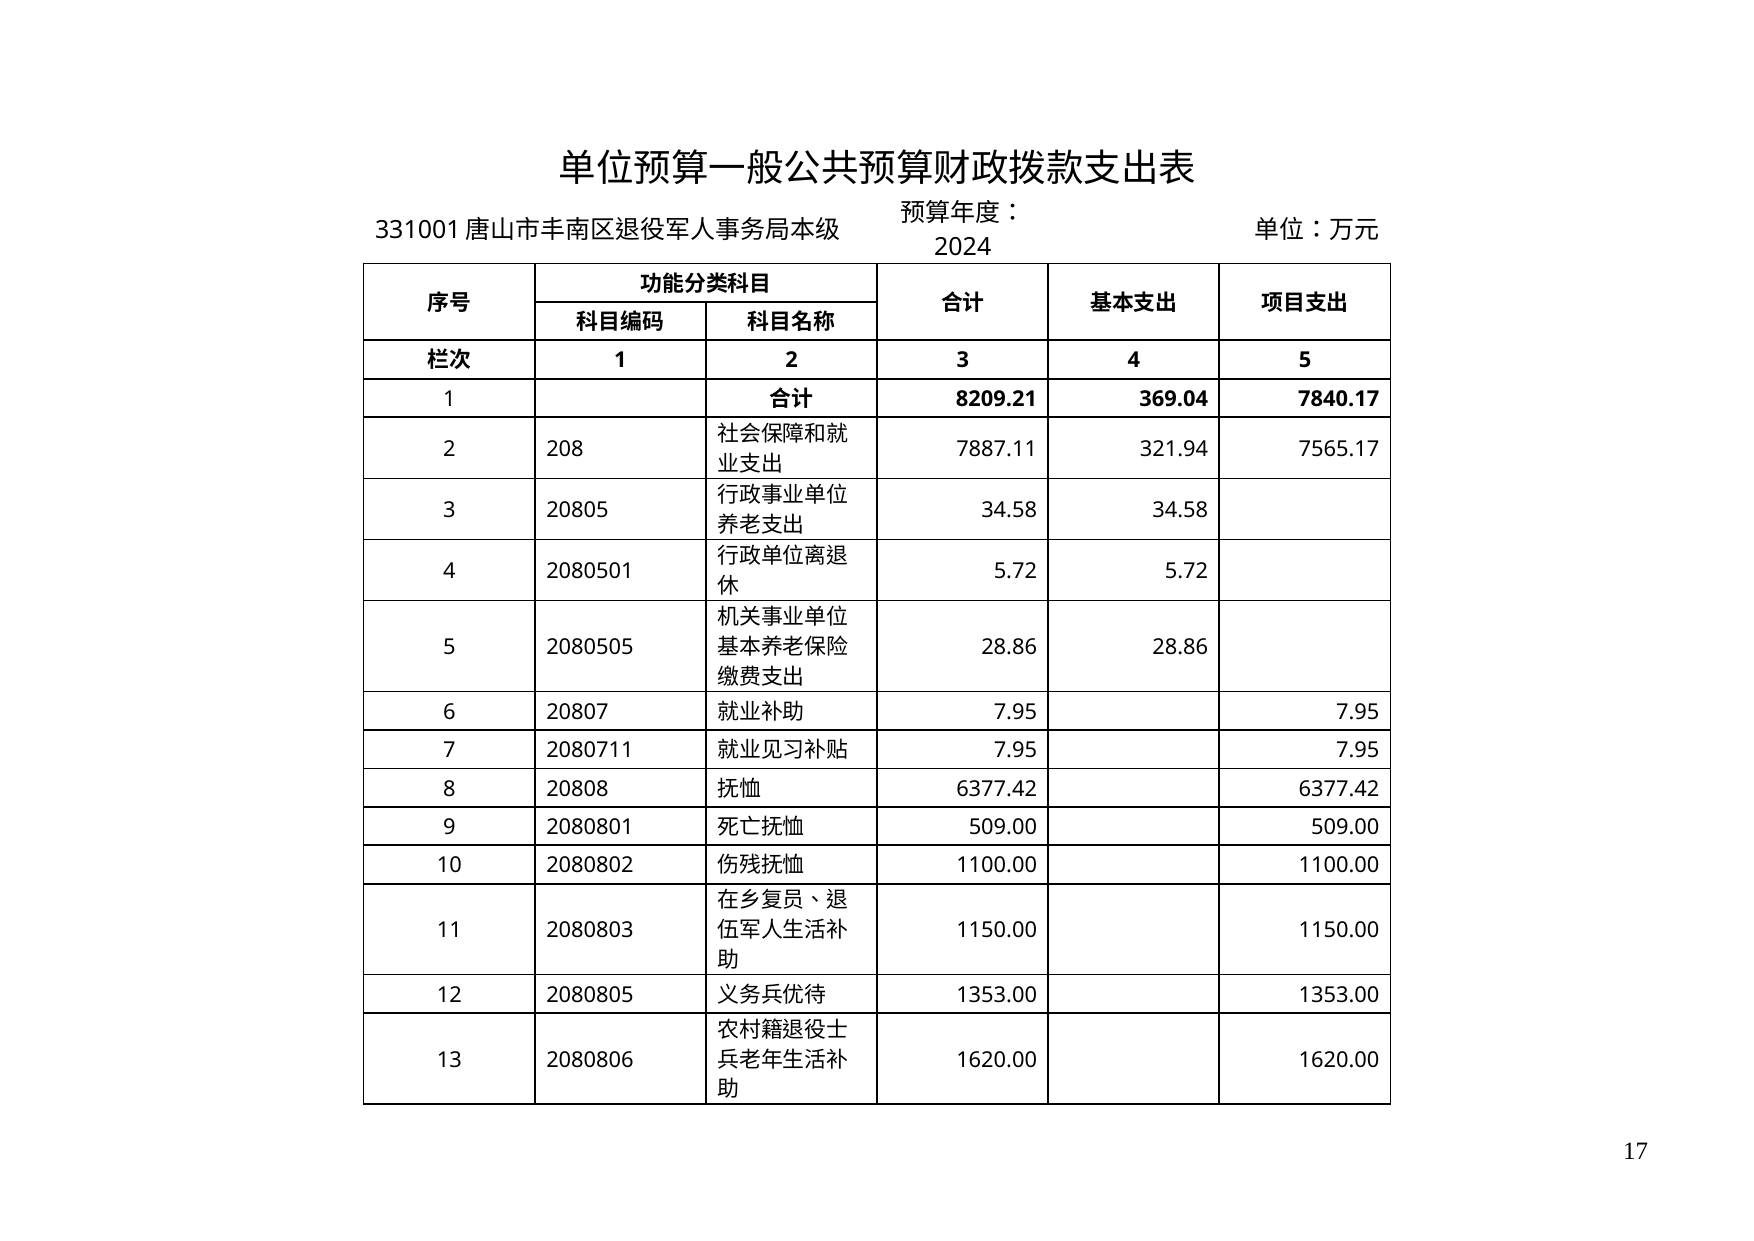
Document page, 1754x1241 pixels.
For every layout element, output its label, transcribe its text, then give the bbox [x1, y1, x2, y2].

table_cell 5.72 [1049, 540, 1218, 600]
table_cell 8209.21 [878, 380, 1047, 416]
table_cell 2080806 [536, 1014, 705, 1103]
table_cell [1220, 601, 1390, 691]
table_cell 伤残抚恤 [707, 846, 876, 883]
table_cell 栏次 [364, 341, 534, 378]
table_cell [1049, 885, 1218, 974]
table_cell 2080711 [536, 731, 705, 767]
table_cell 社会保障和就业支出 [707, 418, 876, 477]
table_cell 就业补助 [707, 692, 876, 729]
table_cell 1100.00 [1220, 846, 1390, 883]
table_cell [1049, 769, 1218, 806]
table_cell 5 [364, 601, 534, 691]
table_cell 7 [364, 731, 534, 767]
table_cell 1100.00 [878, 846, 1047, 883]
table_cell 机关事业单位基本养老保险缴费支出 [707, 601, 876, 691]
table_cell 1620.00 [1220, 1014, 1390, 1103]
table_cell 2080805 [536, 975, 705, 1012]
table_cell 2080803 [536, 885, 705, 974]
table_cell 509.00 [878, 808, 1047, 844]
table_cell 序号 [364, 264, 534, 339]
table_cell 11 [364, 885, 534, 974]
table_header 331001唐山市丰南区退役军人事务局本级 [364, 195, 876, 262]
table_cell 科目名称 [707, 303, 876, 339]
table_cell 2 [364, 418, 534, 477]
table_cell 抚恤 [707, 769, 876, 806]
table_cell 在乡复员、退伍军人生活补助 [707, 885, 876, 974]
table_cell 合计 [878, 264, 1047, 339]
table_cell [1049, 731, 1218, 767]
table_cell 28.86 [1049, 601, 1218, 691]
table_cell 2 [707, 341, 876, 378]
table_cell 9 [364, 808, 534, 844]
table_cell [1049, 1014, 1218, 1103]
table_cell 1353.00 [878, 975, 1047, 1012]
table_cell 3 [364, 479, 534, 538]
table_cell [1049, 808, 1218, 844]
table_cell 7840.17 [1220, 380, 1390, 416]
table_cell 13 [364, 1014, 534, 1103]
table_cell 7565.17 [1220, 418, 1390, 477]
table_cell 2080801 [536, 808, 705, 844]
table_cell 科目编码 [536, 303, 705, 339]
table_cell 369.04 [1049, 380, 1218, 416]
table_cell 1620.00 [878, 1014, 1047, 1103]
table_cell 6 [364, 692, 534, 729]
table_cell 2080802 [536, 846, 705, 883]
table_cell [1049, 846, 1218, 883]
table_cell 5 [1220, 341, 1390, 378]
table_cell 7.95 [878, 731, 1047, 767]
table_cell 10 [364, 846, 534, 883]
table_cell 3 [878, 341, 1047, 378]
table_cell 1150.00 [1220, 885, 1390, 974]
table_cell 4 [1049, 341, 1218, 378]
table_cell 1 [536, 341, 705, 378]
table_cell 义务兵优待 [707, 975, 876, 1012]
table_cell 20805 [536, 479, 705, 538]
table_cell [1220, 479, 1390, 538]
table_cell 5.72 [878, 540, 1047, 600]
table_cell 1150.00 [878, 885, 1047, 974]
table_cell 行政事业单位养老支出 [707, 479, 876, 538]
table_cell 34.58 [878, 479, 1047, 538]
table_cell [1049, 692, 1218, 729]
table_cell 6377.42 [1220, 769, 1390, 806]
table_cell 7.95 [1220, 731, 1390, 767]
table_cell 6377.42 [878, 769, 1047, 806]
table_cell [536, 380, 705, 416]
table_cell 7.95 [1220, 692, 1390, 729]
table_cell 就业见习补贴 [707, 731, 876, 767]
table_cell 509.00 [1220, 808, 1390, 844]
table_cell 34.58 [1049, 479, 1218, 538]
table_cell 20808 [536, 769, 705, 806]
table_cell 8 [364, 769, 534, 806]
table_cell 4 [364, 540, 534, 600]
table_cell 2080505 [536, 601, 705, 691]
table_cell 1353.00 [1220, 975, 1390, 1012]
table_cell 功能分类科目 [536, 264, 876, 301]
table_header 单位：万元 [1049, 195, 1390, 262]
table_cell [1220, 540, 1390, 600]
table_cell 合计 [707, 380, 876, 416]
table_cell 2080501 [536, 540, 705, 600]
table_cell 12 [364, 975, 534, 1012]
table_cell 农村籍退役士兵老年生活补助 [707, 1014, 876, 1103]
table_cell 20807 [536, 692, 705, 729]
table_cell 321.94 [1049, 418, 1218, 477]
table_header 预算年度：2024 [878, 195, 1047, 262]
table_cell 7.95 [878, 692, 1047, 729]
table_cell 行政单位离退休 [707, 540, 876, 600]
table_cell 基本支出 [1049, 264, 1218, 339]
table_cell 28.86 [878, 601, 1047, 691]
text 单位预算一般公共预算财政拨款支出表 [106, 142, 1648, 193]
table_cell 项目支出 [1220, 264, 1390, 339]
table_cell 208 [536, 418, 705, 477]
table_cell 1 [364, 380, 534, 416]
table_cell 7887.11 [878, 418, 1047, 477]
table_cell 死亡抚恤 [707, 808, 876, 844]
table_cell [1049, 975, 1218, 1012]
